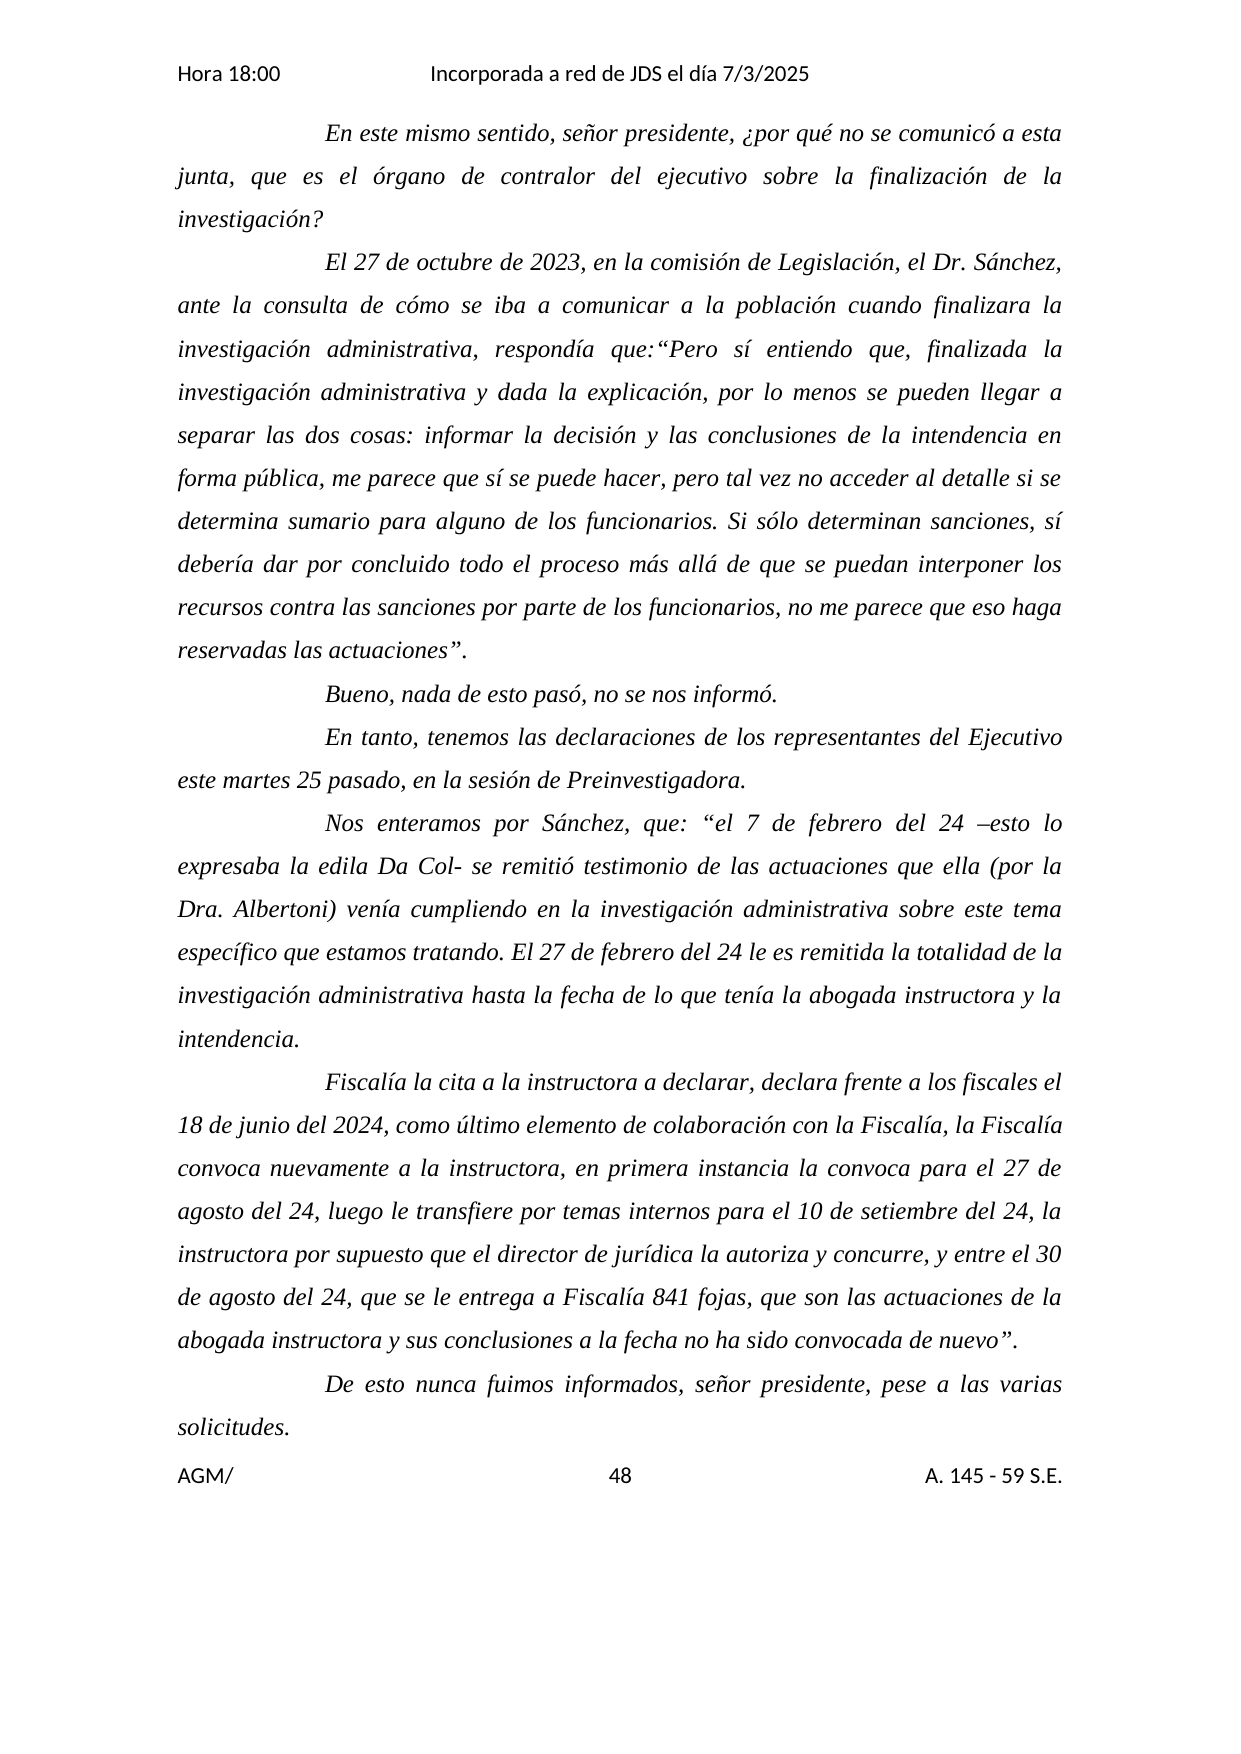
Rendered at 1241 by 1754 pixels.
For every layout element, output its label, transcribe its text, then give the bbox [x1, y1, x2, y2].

text De esto nunca fuimos informados, señor presidente, pese a las varias solicitudes. [177, 1369, 1063, 1441]
text El 27 de octubre de 2023, en la comisión de Legislación, el Dr. Sánchez, ante la consulta de cómo se iba a comunicar a la población cuando finalizara la investigación administrativa, respondía que:“Pero sí entiendo que, finalizada la investigación administrativa y dada la explicación, por lo menos se pueden llegar a separar las dos cosas: informar la decisión y las conclusiones de la intendencia en forma pública, me parece que sí se puede hacer, pero tal vez no acceder al detalle si se determina sumario para alguno de los funcionarios. Si sólo determinan sanciones, sí debería dar por concluido todo el proceso más allá de que se puedan interponer los recursos contra las sanciones por parte de los funcionarios, no me parece que eso haga reservadas las actuaciones”. [177, 247, 1063, 664]
text Fiscalía la cita a la instructora a declarar, declara frente a los fiscales el 18 de junio del 2024, como último elemento de colaboración con la Fiscalía, la Fiscalía convoca nuevamente a la instructora, en primera instancia la convoca para el 27 de agosto del 24, luego le transfiere por temas internos para el 10 de setiembre del 24, la instructora por supuesto que el director de jurídica la autoriza y concurre, y entre el 30 de agosto del 24, que se le entrega a Fiscalía 841 fojas, que son las actuaciones de la abogada instructora y sus conclusiones a la fecha no ha sido convocada de nuevo”. [177, 1067, 1063, 1354]
text Nos enteramos por Sánchez, que: “el 7 de febrero del 24 –esto lo expresaba la edila Da Col- se remitió testimonio de las actuaciones que ella (por la Dra. Albertoni) venía cumpliendo en la investigación administrativa sobre este tema específico que estamos tratando. El 27 de febrero del 24 le es remitida la totalidad de la investigación administrativa hasta la fecha de lo que tenía la abogada instructora y la intendencia. [177, 808, 1063, 1052]
text En tanto, tenemos las declaraciones de los representantes del Ejecutivo este martes 25 pasado, en la sesión de Preinvestigadora. [177, 722, 1063, 794]
text En este mismo sentido, señor presidente, ¿por qué no se comunicó a esta junta, que es el órgano de contralor del ejecutivo sobre la finalización de la investigación? [177, 118, 1063, 233]
text Bueno, nada de esto pasó, no se nos informó. [177, 679, 1063, 707]
